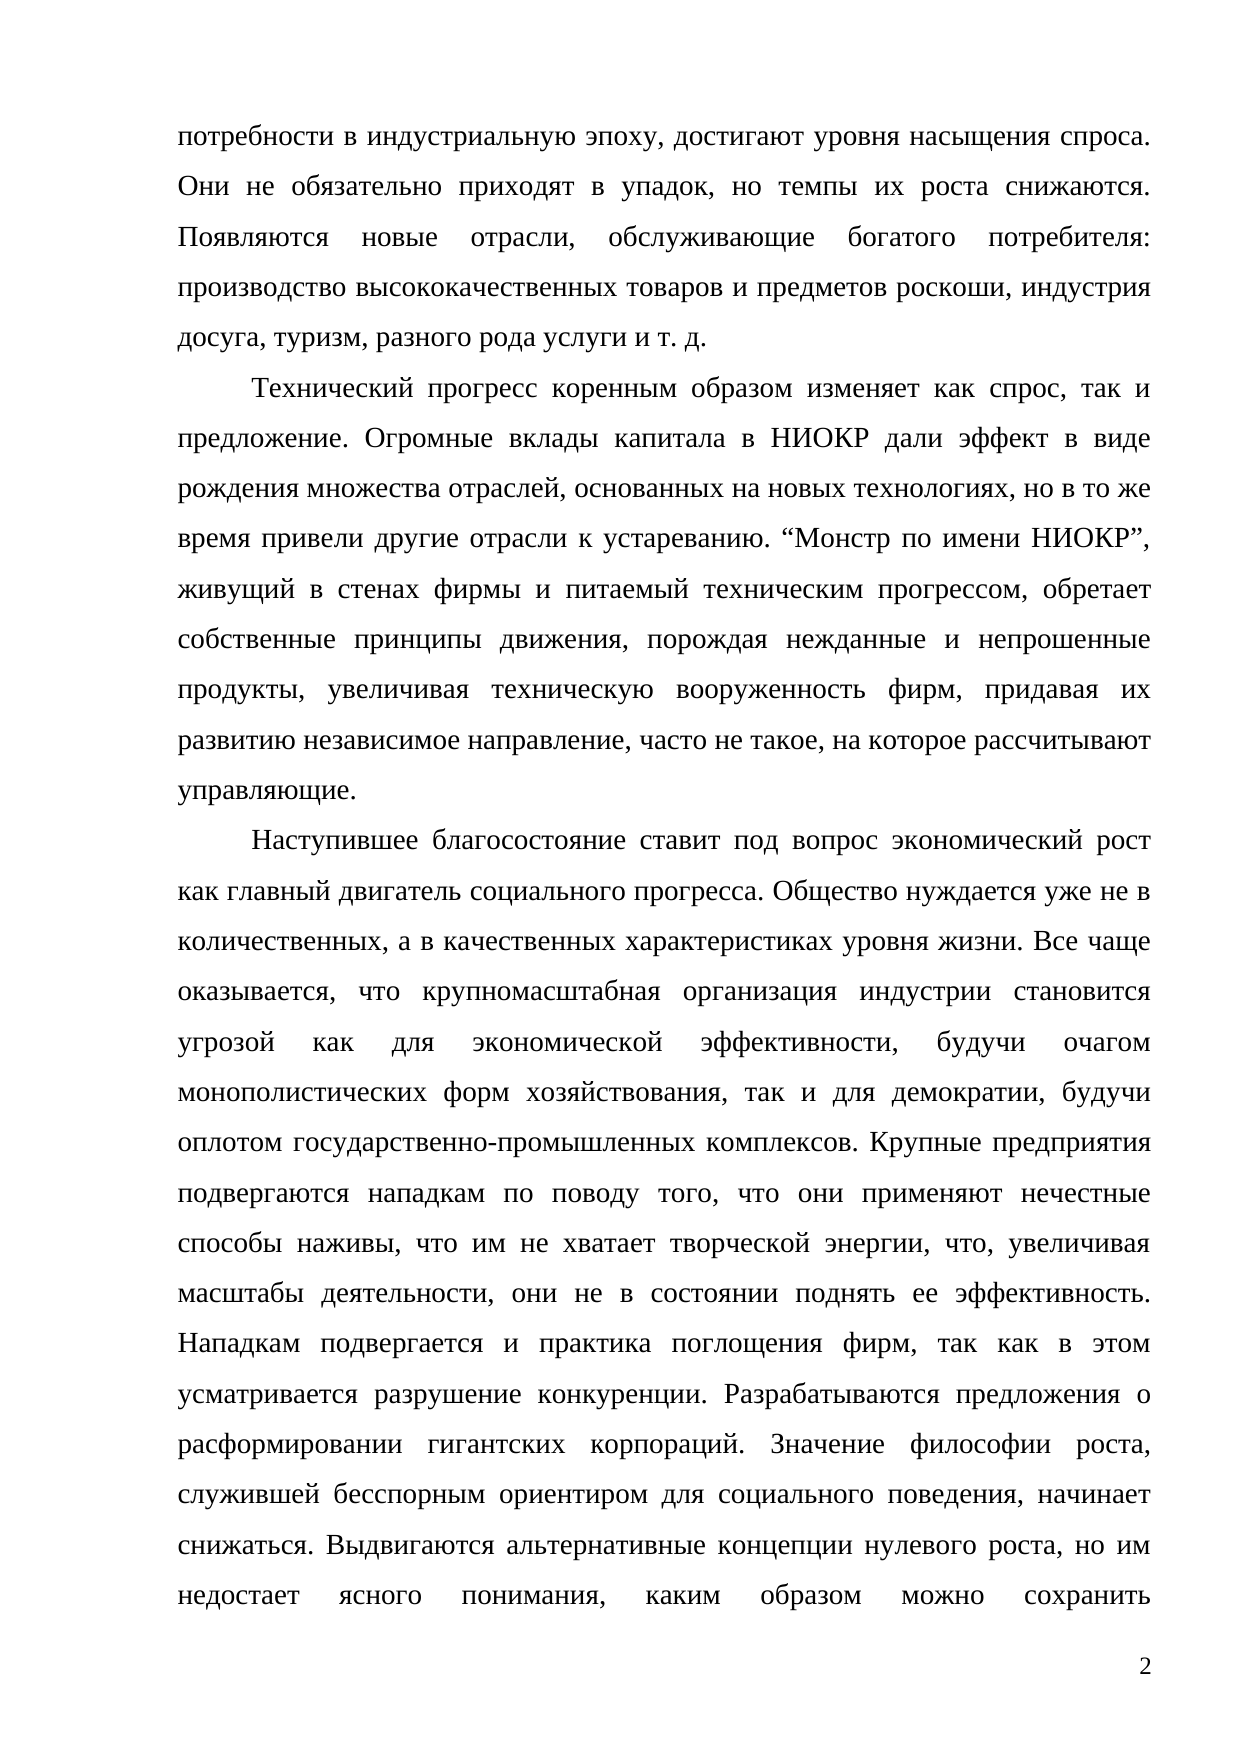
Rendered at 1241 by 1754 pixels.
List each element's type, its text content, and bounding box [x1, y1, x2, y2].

text Технический прогресс коренным образом изменяет как спрос, так и предложение. Огромные вклады капитала в НИОКР дали эффект в виде рождения множества отраслей, основанных на новых технологиях, но в то же время привели другие отрасли к устареванию. “Монстр по имени НИОКР”, живущий в стенах фирмы и питаемый техническим прогрессом, обретает собственные принципы движения, порождая нежданные и непрошенные продукты, увеличивая техническую вооруженность фирм, придавая их развитию независимое направление, часто не такое, на которое рассчитывают управляющие. [177, 370, 1152, 806]
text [177, 822, 1152, 1611]
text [177, 118, 1152, 353]
